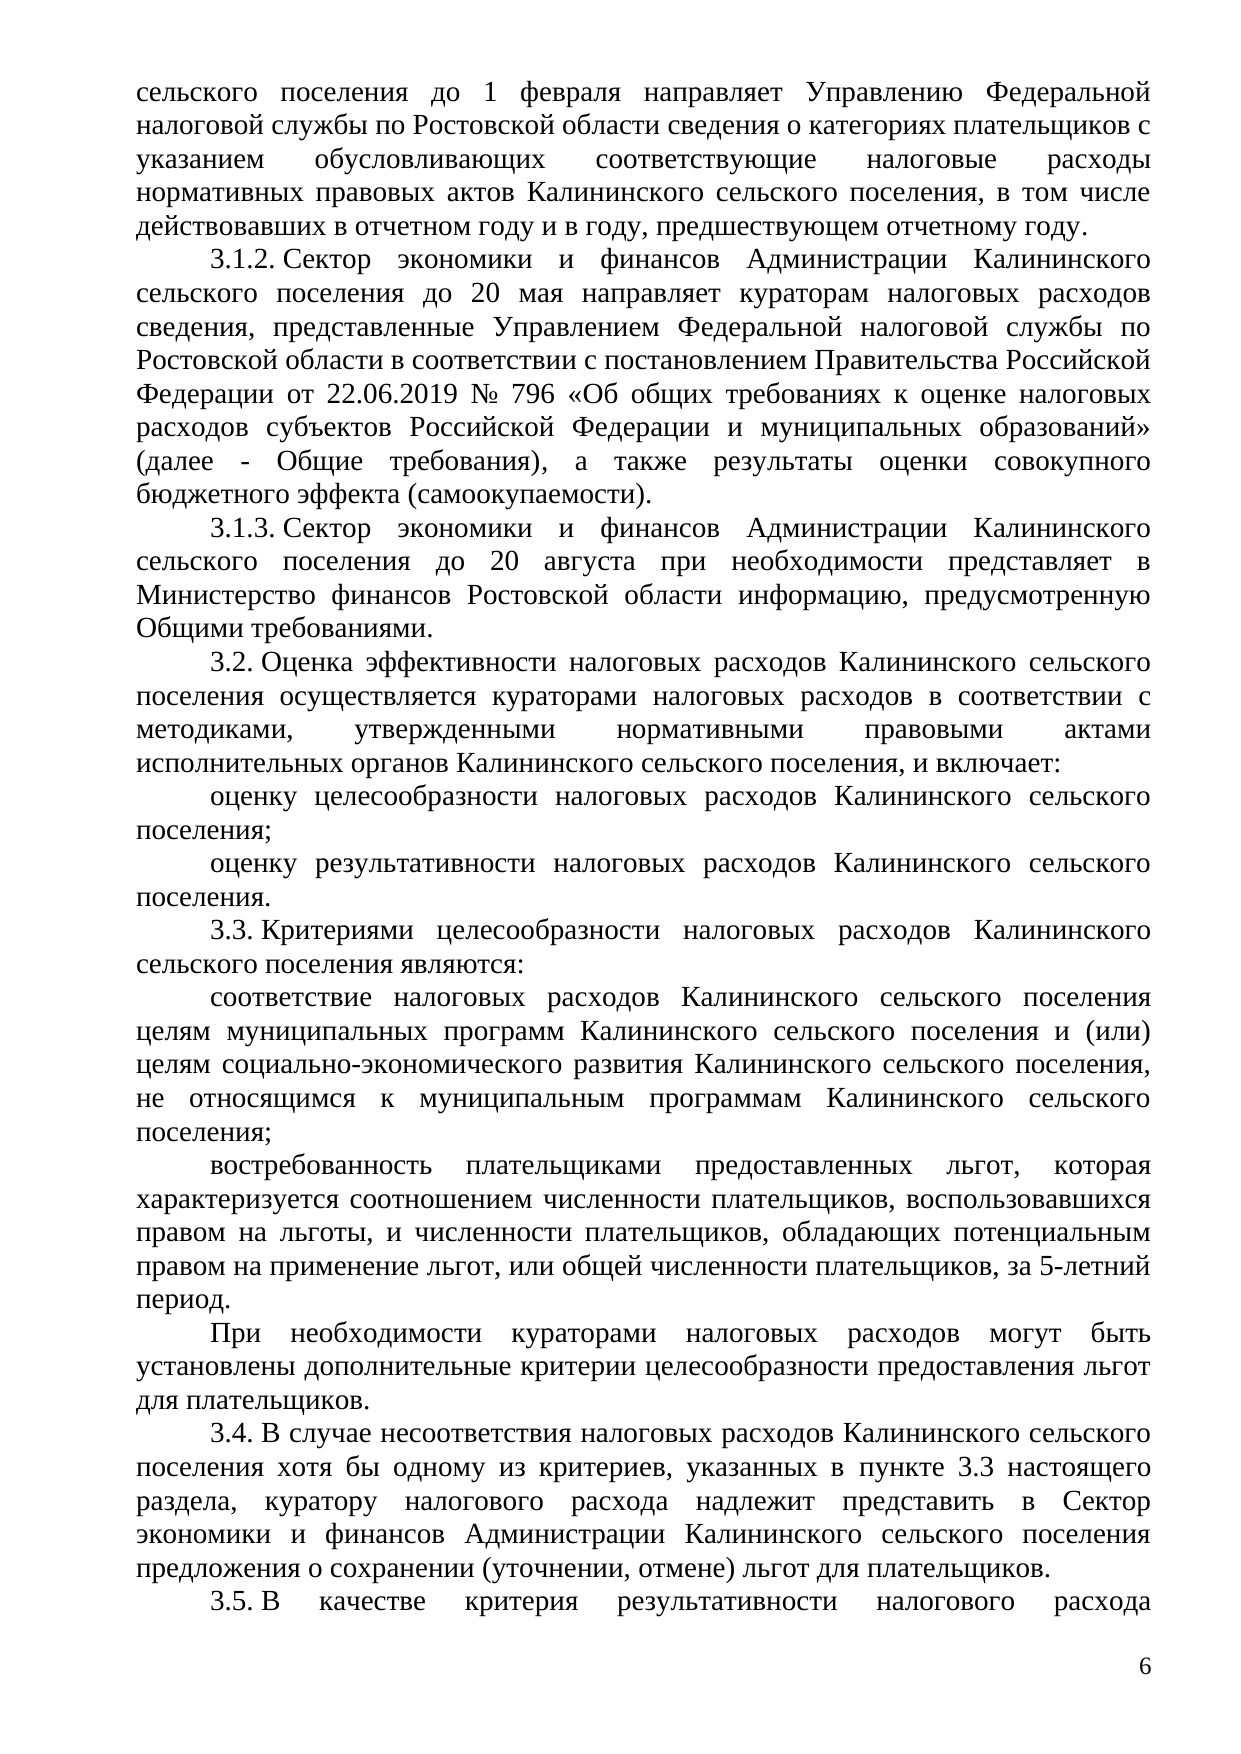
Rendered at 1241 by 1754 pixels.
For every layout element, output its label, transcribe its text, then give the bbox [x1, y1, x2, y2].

text 3.1.3. Сектор экономики и финансов Администрации Калининского сельского поселения до 20 августа при необходимости представляет в Министерство финансов Ростовской области информацию, предусмотренную Общими требованиями. [136, 510, 1152, 644]
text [136, 1583, 1152, 1617]
text соответствие налоговых расходов Калининского сельского поселения целям муниципальных программ Калининского сельского поселения и (или) целям социально-экономического развития Калининского сельского поселения, не относящимся к муниципальным программам Калининского сельского поселения; [136, 979, 1152, 1147]
text При необходимости кураторами налоговых расходов могут быть установлены дополнительные критерии целесообразности предоставления льгот для плательщиков. [136, 1315, 1152, 1416]
text оценку результативности налоговых расходов Калининского сельского поселения. [136, 845, 1152, 912]
text оценку целесообразности налоговых расходов Калининского сельского поселения; [136, 778, 1152, 845]
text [136, 74, 1152, 242]
text 3.4. В случае несоответствия налоговых расходов Калининского сельского поселения хотя бы одному из критериев, указанных в пункте 3.3 настоящего раздела, куратору налогового расхода надлежит представить в Сектор экономики и финансов Администрации Калининского сельского поселения предложения о сохранении (уточнении, отмене) льгот для плательщиков. [136, 1416, 1152, 1583]
text 3.3. Критериями целесообразности налоговых расходов Калининского сельского поселения являются: [136, 912, 1152, 979]
text востребованность плательщиками предоставленных льгот, которая характеризуется соотношением численности плательщиков, воспользовавшихся правом на льготы, и численности плательщиков, обладающих потенциальным правом на применение льгот, или общей численности плательщиков, за 5-летний период. [136, 1147, 1152, 1315]
text 3.2. Оценка эффективности налоговых расходов Калининского сельского поселения осуществляется кураторами налоговых расходов в соответствии с методиками, утвержденными нормативными правовыми актами исполнительных органов Калининского сельского поселения, и включает: [136, 644, 1152, 778]
text 3.1.2. Сектор экономики и финансов Администрации Калининского сельского поселения до 20 мая направляет кураторам налоговых расходов сведения, представленные Управлением Федеральной налоговой службы по Ростовской области в соответствии с постановлением Правительства Российской Федерации от 22.06.2019 № 796 «Об общих требованиях к оценке налоговых расходов субъектов Российской Федерации и муниципальных образований» (далее - Общие требования), а также результаты оценки совокупного бюджетного эффекта (самоокупаемости). [136, 242, 1152, 510]
